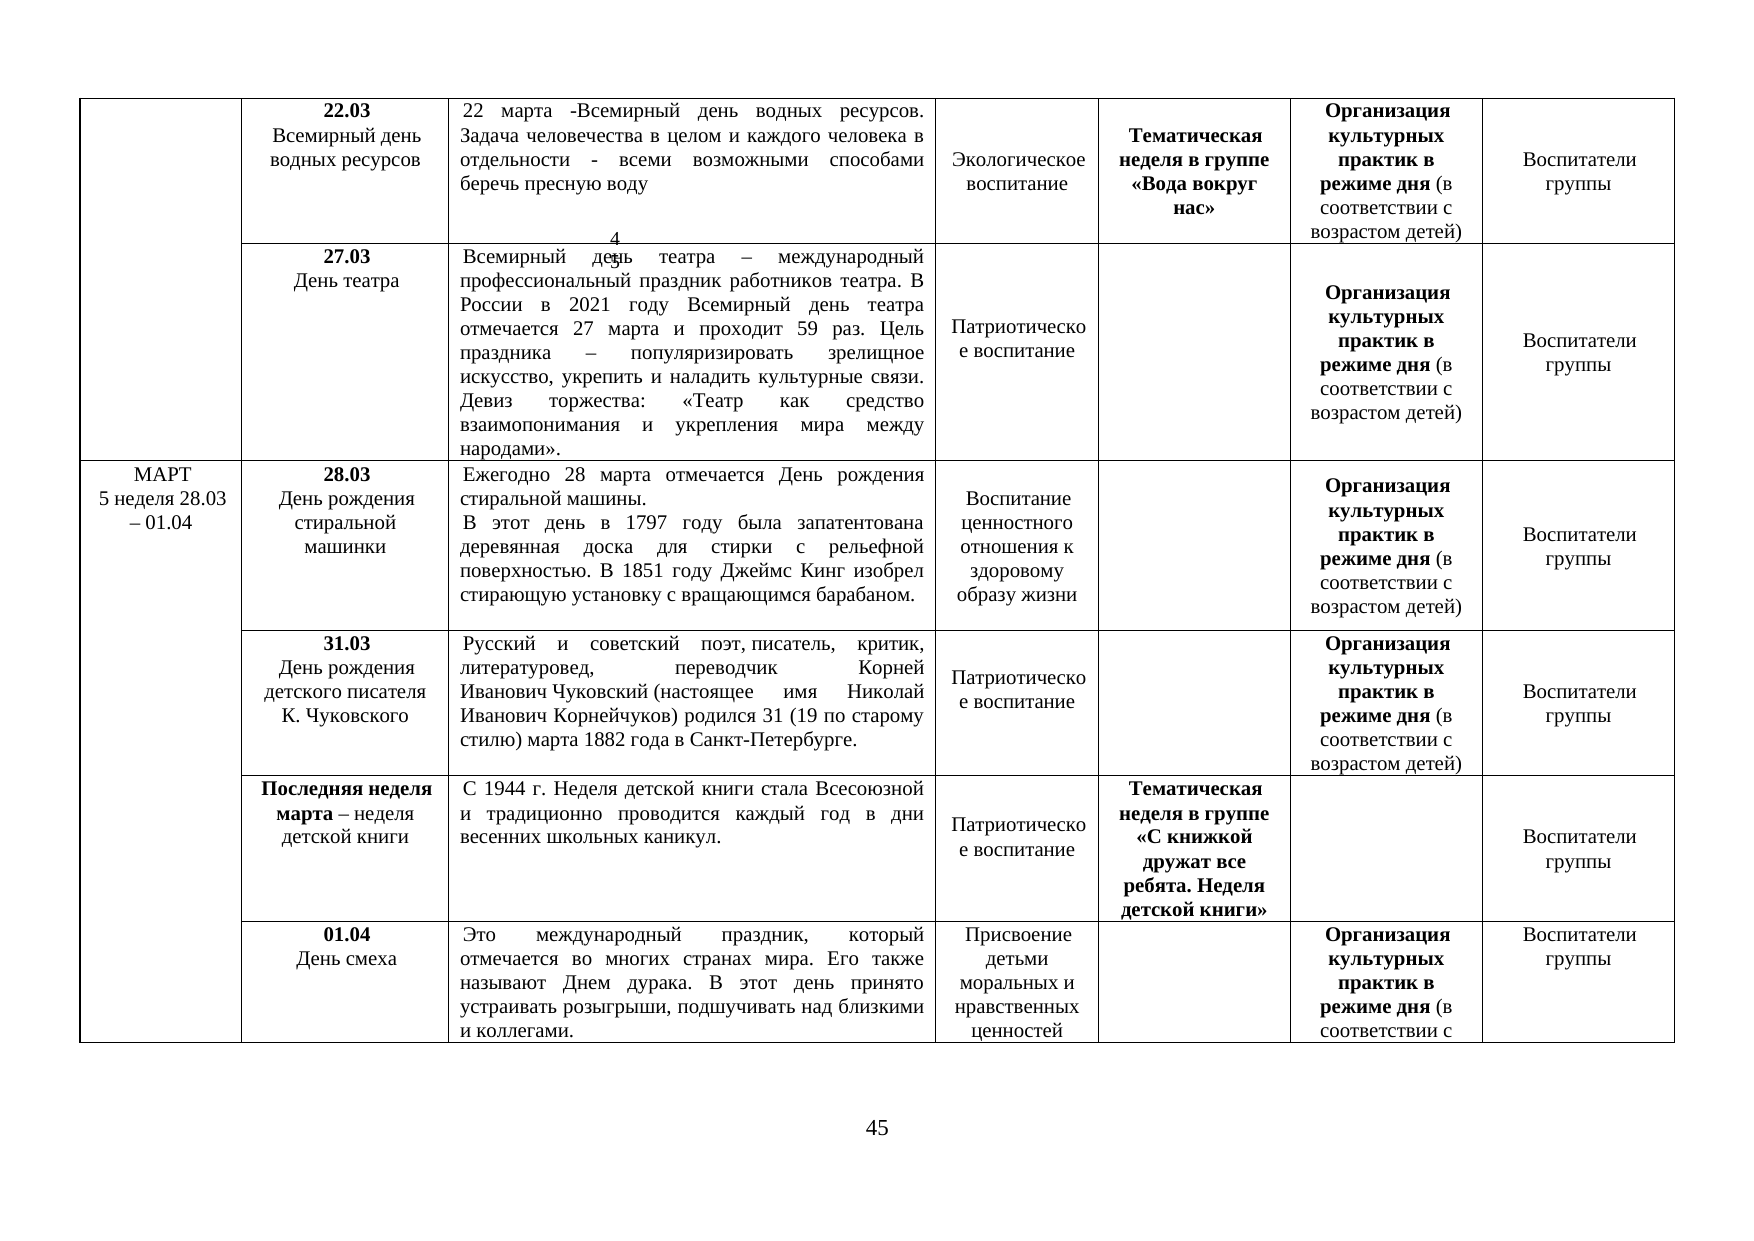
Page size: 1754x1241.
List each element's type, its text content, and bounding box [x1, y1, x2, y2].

table_cell 22.03 Всемирный день водных ресурсов [242, 99, 448, 243]
table_cell 22 марта -Всемирный день водных ресурсов. Задача человечества в целом и каждого человека в отдельности - всеми возможными способами беречь пресную воду [449, 99, 935, 243]
table_cell Воспитатели группы [1483, 631, 1674, 775]
table_cell [1291, 776, 1482, 921]
table_cell Воспитатели группы [1483, 244, 1674, 460]
table_cell С 1944 г. Неделя детской книги стала Всесоюзной и традиционно проводится каждый год в дни весенних школьных каникул. [449, 776, 935, 921]
table_cell Экологическое воспитание [936, 99, 1098, 243]
table_cell [1099, 244, 1290, 460]
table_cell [449, 922, 935, 1042]
table_cell Патриотическое воспитание [936, 631, 1098, 775]
table_cell Патриотическое воспитание [936, 776, 1098, 921]
table_cell Последняя неделя марта – неделя детской книги [242, 776, 448, 921]
table_cell Воспитание ценностного отношения к здоровому образу жизни [936, 461, 1098, 630]
table_cell МАРТ 5 неделя 28.03 – 01.04 [81, 461, 241, 1042]
table_cell Ежегодно 28 марта отмечается День рождения стиральной машины. В этот день в 1797 году была запатентована деревянная доска для стирки с рельефной поверхностью. В 1851 году Джеймс Кинг изобрел стирающую установку с вращающимся барабаном. [449, 461, 935, 630]
table_cell 27.03 День театра [242, 244, 448, 460]
table_cell Организация культурных практик в режиме дня (в соответствии с возрастом детей) [1291, 244, 1482, 460]
table_cell [1099, 922, 1290, 1042]
table_cell Воспитатели группы [1483, 99, 1674, 243]
table_cell [1099, 631, 1290, 775]
table_cell Всемирный день театра – международный профессиональный праздник работников театра. В России в 2021 году Всемирный день театра отмечается 27 марта и проходит 59 раз. Цель праздника – популяризировать зрелищное искусство, укрепить и наладить культурные связи. Девиз торжества: «Театр как средство взаимопонимания и укрепления мира между народами». [449, 244, 935, 460]
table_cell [1291, 99, 1482, 243]
table_cell Воспитатели группы [1483, 922, 1674, 1042]
table_cell 01.04 День смеха [242, 922, 448, 1042]
table_cell Патриотическое воспитание [936, 244, 1098, 460]
table_cell Воспитатели группы [1483, 461, 1674, 630]
table_cell [1099, 461, 1290, 630]
table_cell Воспитатели группы [1483, 776, 1674, 921]
table_cell Тематическая неделя в группе «С книжкой дружат все ребята. Неделя детской книги» [1099, 776, 1290, 921]
table_cell Тематическая неделя в группе «Вода вокруг нас» [1099, 99, 1290, 243]
table_cell Русский и советский поэт, писатель, критик, литературовед, переводчик Корней Иванович Чуковский (настоящее имя Николай Иванович Корнейчуков) родился 31 (19 по старому стилю) марта 1882 года в Санкт-Петербурге. [449, 631, 935, 775]
table_cell Организация культурных практик в режиме дня (в соответствии с возрастом детей) [1291, 631, 1482, 775]
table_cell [936, 922, 1098, 1042]
table_cell 28.03 День рождения стиральной машинки [242, 461, 448, 630]
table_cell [1291, 922, 1482, 1042]
table_cell Организация культурных практик в режиме дня (в соответствии с возрастом детей) [1291, 461, 1482, 630]
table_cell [81, 99, 241, 460]
table_cell 31.03 День рождения детского писателя К. Чуковского [242, 631, 448, 775]
